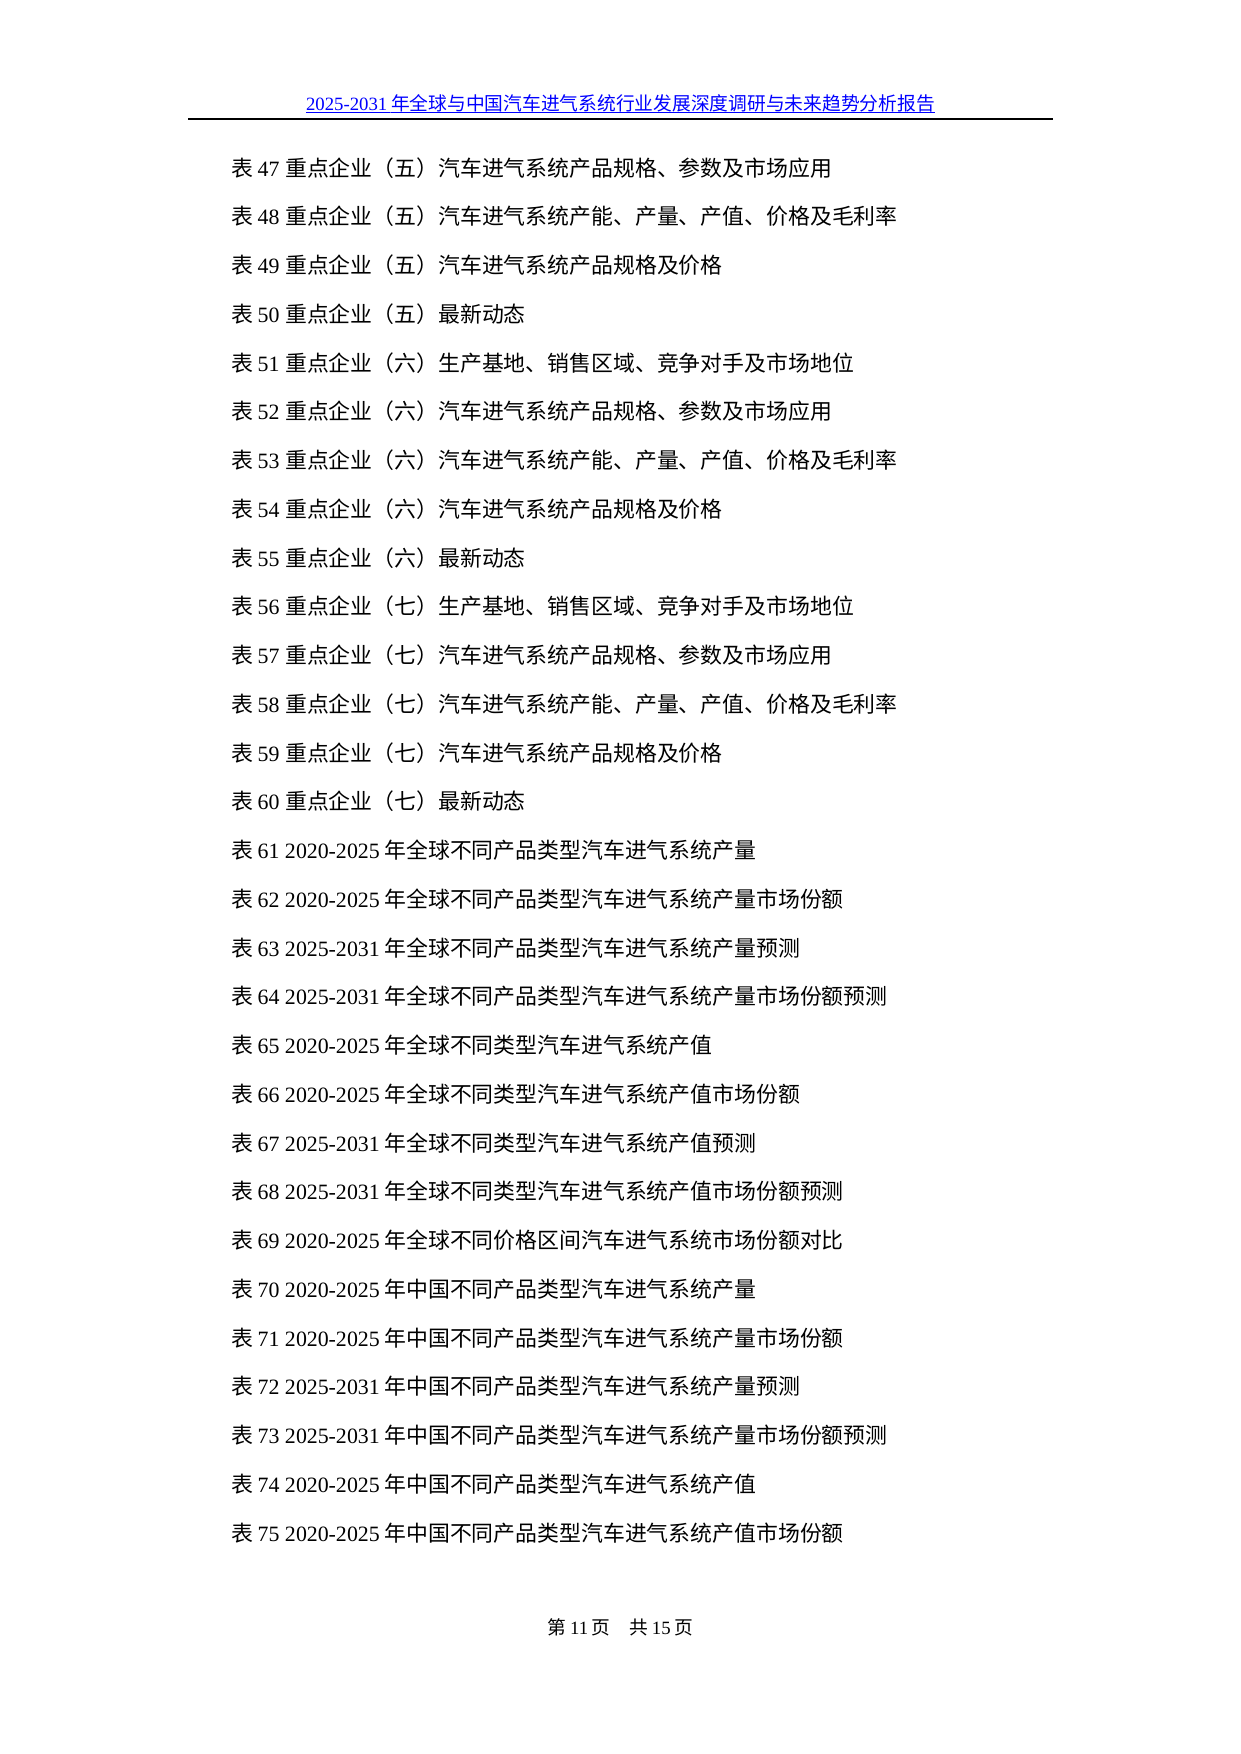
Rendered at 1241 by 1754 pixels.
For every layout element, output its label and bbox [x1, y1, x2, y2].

text [187, 150, 1053, 1548]
